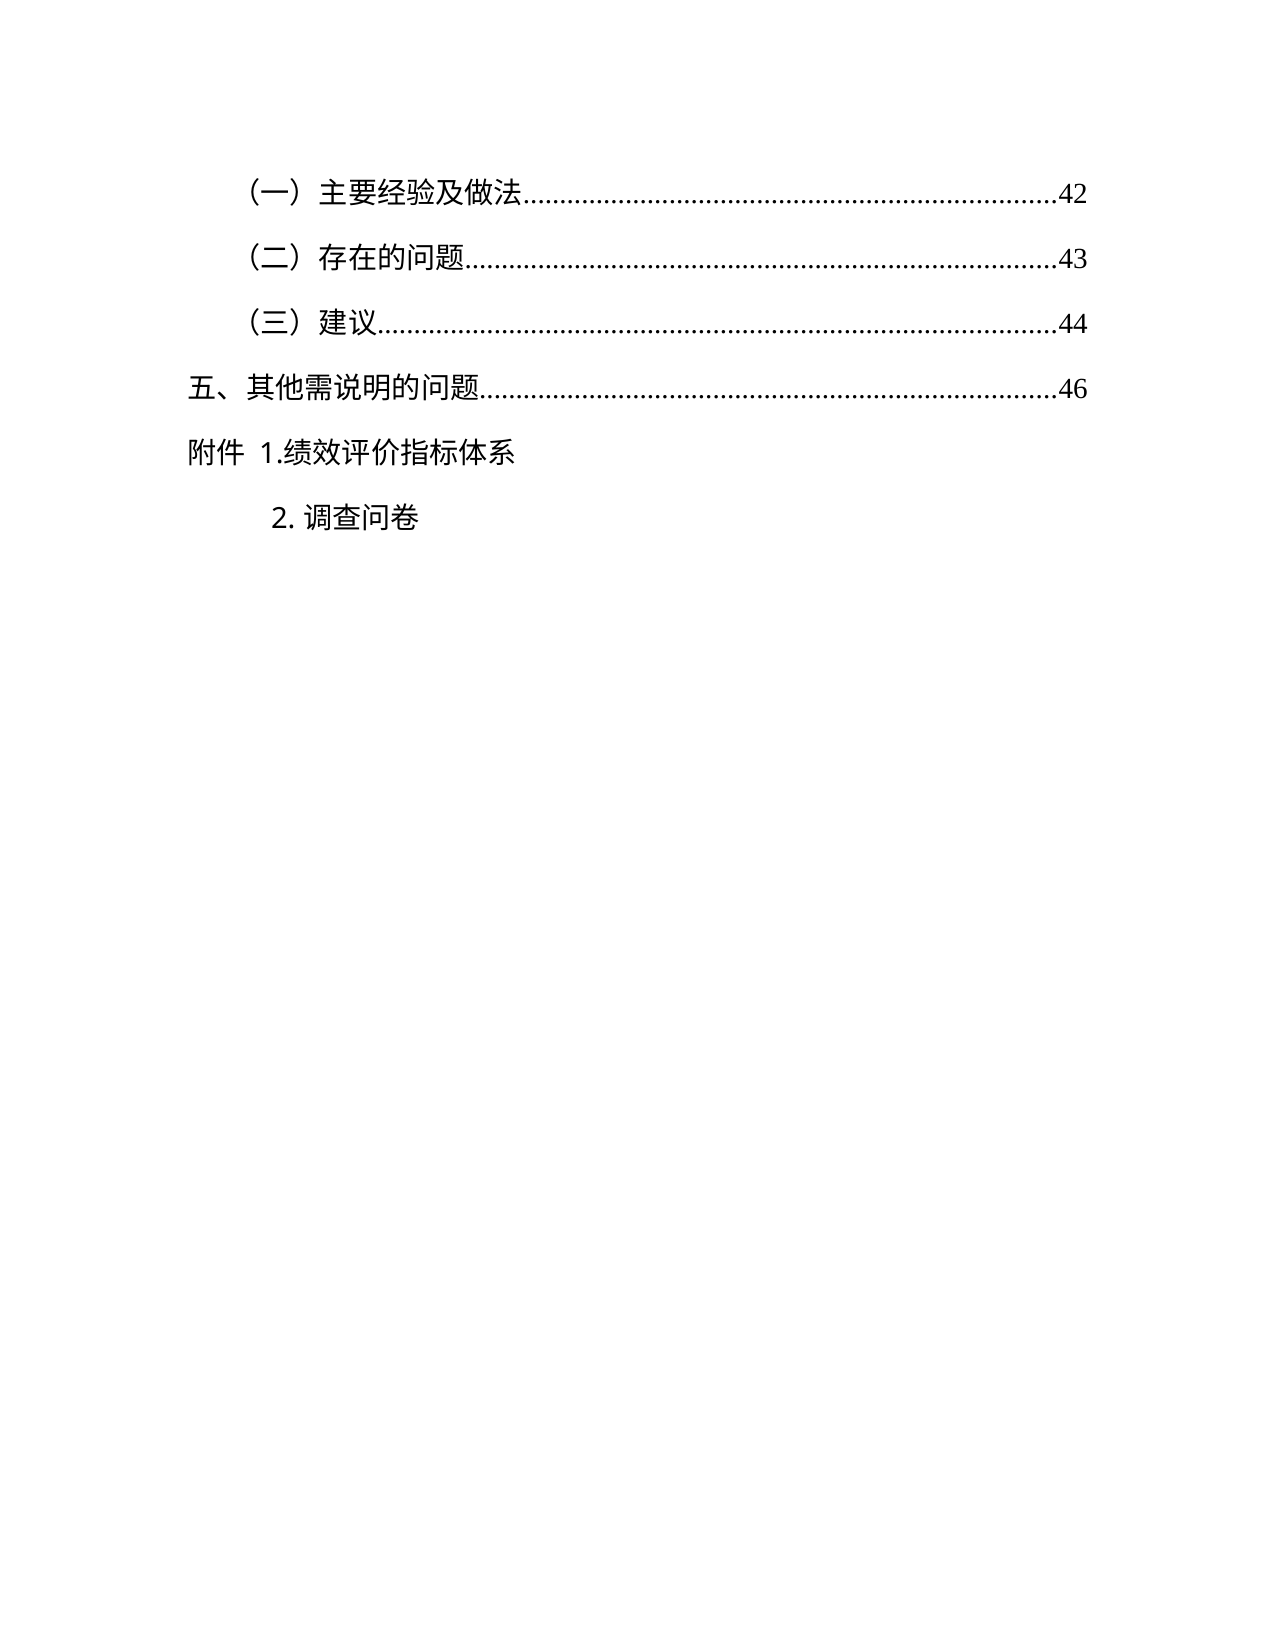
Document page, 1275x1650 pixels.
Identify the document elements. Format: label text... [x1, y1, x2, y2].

text （三）建议 44 [231, 289, 1087, 354]
text （一）主要经验及做法 42 [231, 159, 1087, 224]
text （二）存在的问题 43 [231, 224, 1087, 289]
text 附件 1.绩效评价指标体系 [187, 419, 1087, 484]
text 2. 调查问卷 [187, 484, 1087, 549]
text 五、其他需说明的问题 46 [187, 354, 1087, 419]
